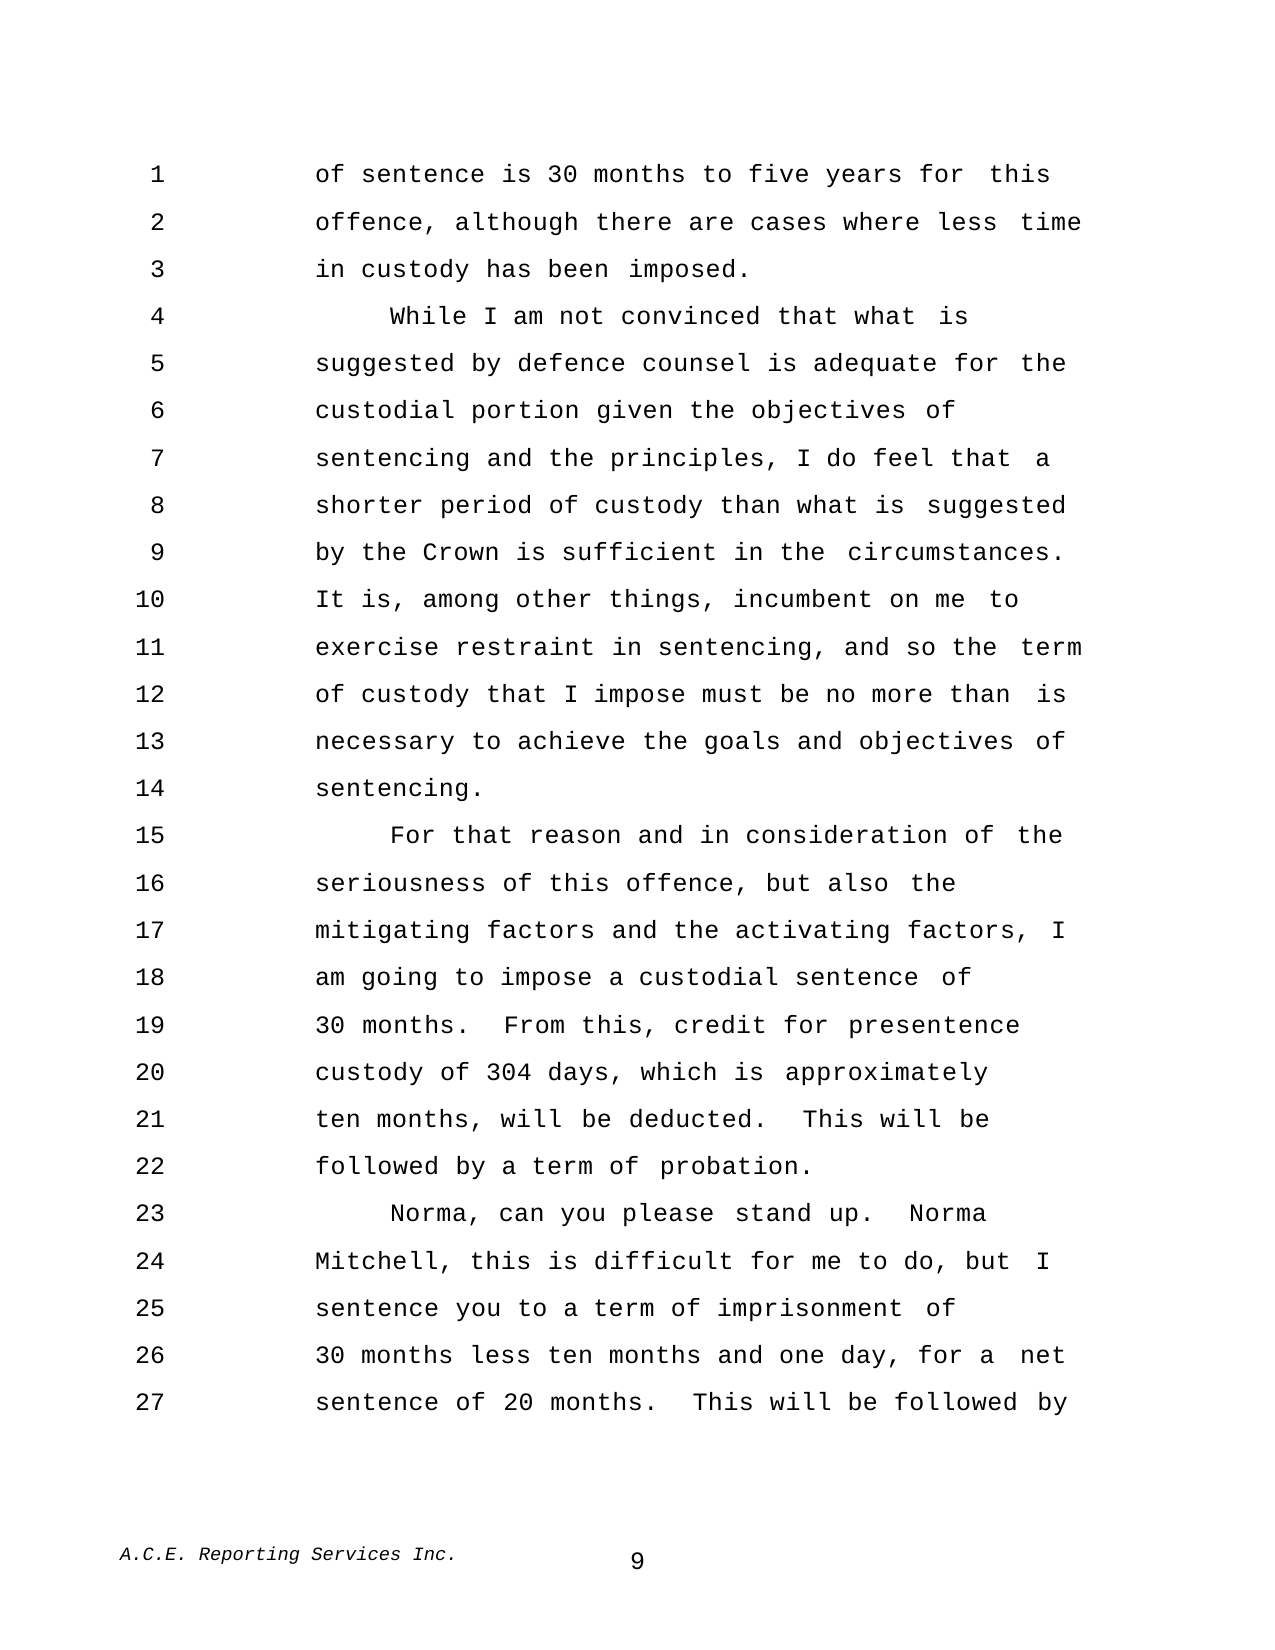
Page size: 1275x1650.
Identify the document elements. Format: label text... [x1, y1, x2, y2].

list While I am not convinced that what is [150, 304, 1127, 332]
list of custody that I impose must be no more than is [135, 681, 1127, 710]
list of sentence is 30 months to five years for this [150, 162, 1127, 190]
list exercise restraint in sentencing, and so the term [135, 634, 1127, 663]
list custodial portion given the objectives of [150, 398, 1127, 426]
list sentencing and the principles, I do feel that a [150, 445, 1127, 474]
list custody of 304 days, which is approximately [135, 1059, 1127, 1088]
list 30 months less ten months and one day, for a net [135, 1343, 1127, 1371]
list sentence you to a term of imprisonment of [135, 1296, 1127, 1324]
list suggested by defence counsel is adequate for the [150, 351, 1127, 379]
list by the Crown is sufficient in the circumstances. [150, 540, 1127, 568]
list necessary to achieve the goals and objectives of [135, 729, 1127, 757]
list ten months, will be deducted. This will be [135, 1107, 1127, 1135]
list Norma, can you please stand up. Norma [135, 1201, 1127, 1229]
list in custody has been imposed. [150, 256, 1127, 285]
list Mitchell, this is difficult for me to do, but I [135, 1248, 1127, 1277]
list seriousness of this offence, but also the [135, 871, 1127, 899]
list mitigating factors and the activating factors, I [135, 918, 1127, 946]
list 30 months. From this, credit for presentence [135, 1012, 1127, 1041]
list shorter period of custody than what is suggested [150, 493, 1127, 521]
list am going to impose a custodial sentence of [135, 965, 1127, 993]
list It is, among other things, incumbent on me to [135, 587, 1127, 615]
list For that reason and in consideration of the [135, 823, 1127, 851]
list offence, although there are cases where less time [150, 209, 1127, 237]
list followed by a term of probation. [135, 1154, 1127, 1182]
list sentence of 20 months. This will be followed by [135, 1390, 1127, 1418]
list sentencing. [135, 776, 1127, 804]
